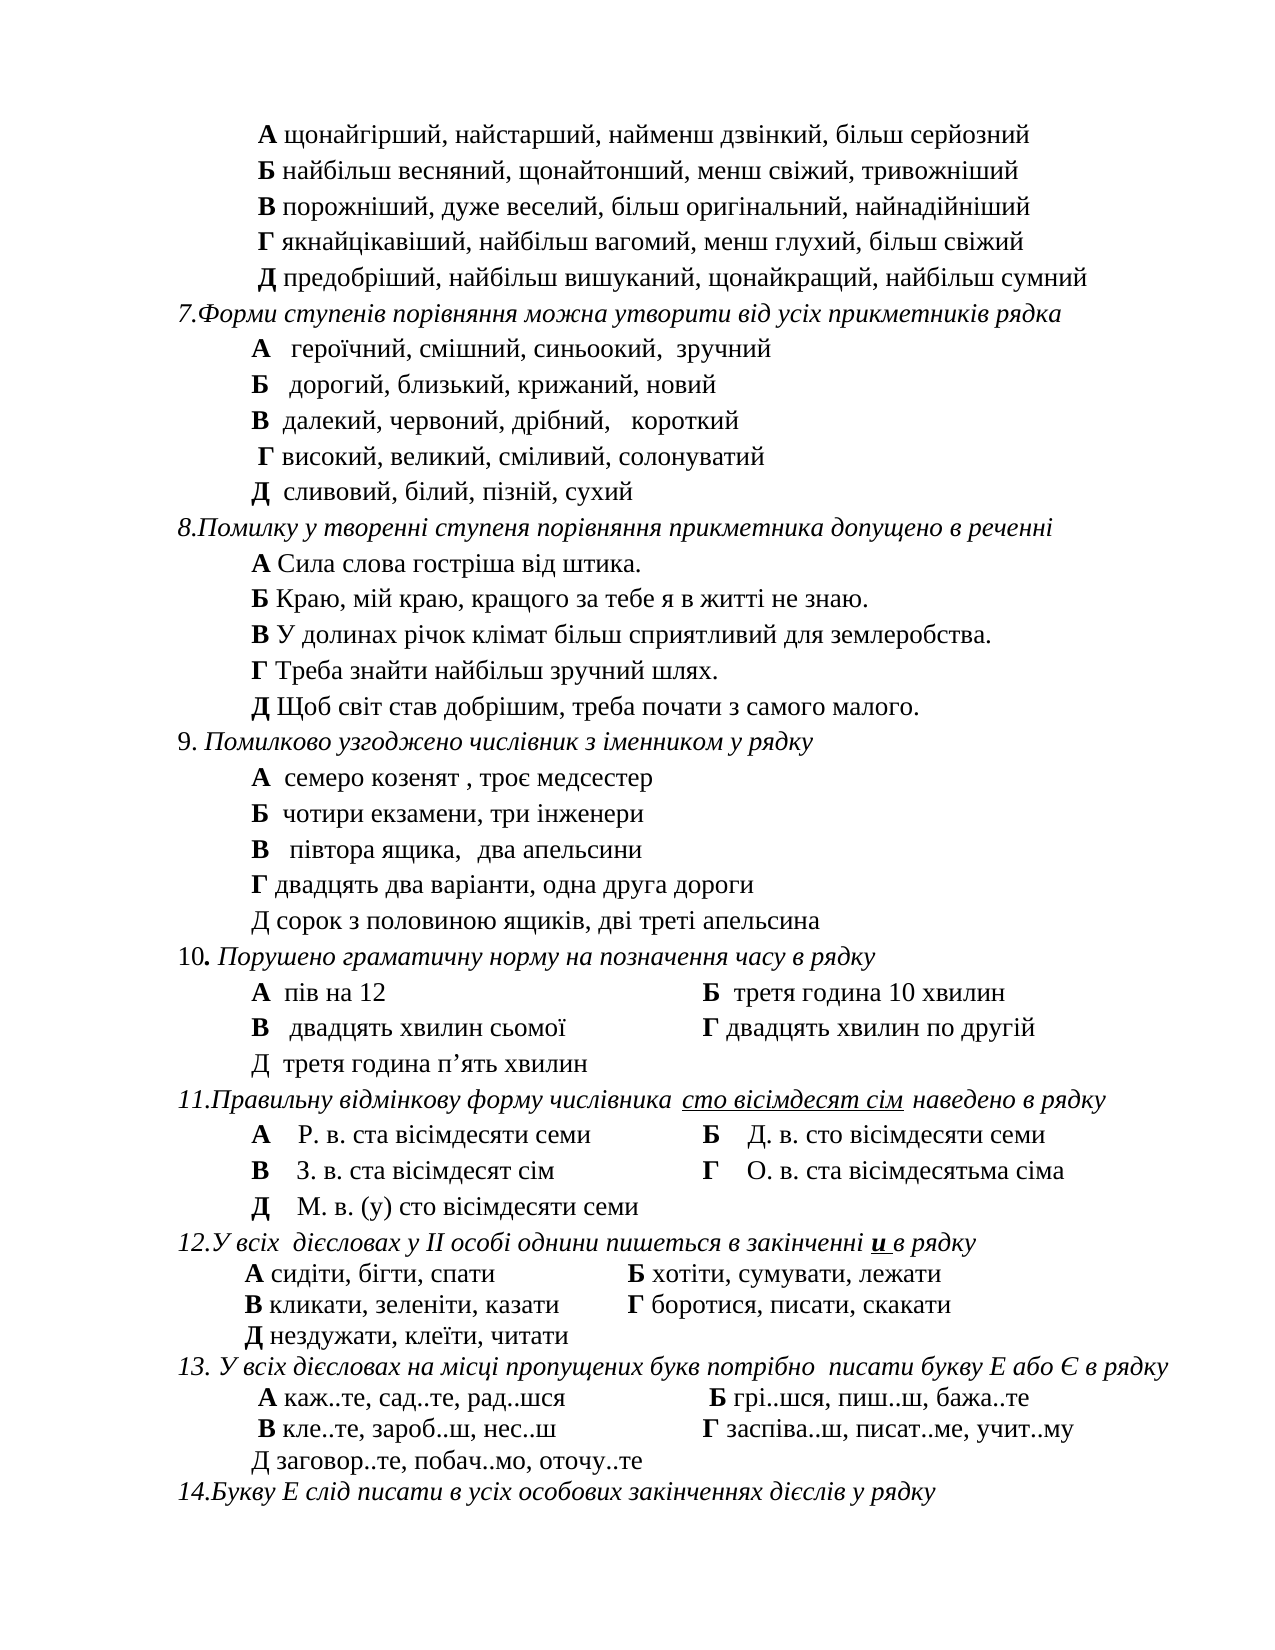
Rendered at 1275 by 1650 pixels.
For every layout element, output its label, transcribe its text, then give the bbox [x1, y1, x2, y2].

text В У долинах річок клімат більш сприятливий для землеробства. [177, 618, 1186, 649]
text А пів на 12 Б третя година 10 хвилин [177, 976, 1186, 1007]
text В порожніший, дуже веселий, більш оригінальний, найнадійніший [177, 189, 1186, 221]
text 12.У всіх дієсловах у ІІ особі однини пишеться в закінченні и в рядку [177, 1226, 1186, 1257]
text Д сорок з половиною ящиків, дві треті апельсина [177, 904, 1186, 935]
text А сидіти, бігти, спати Б хотіти, сумувати, лежати [177, 1257, 1186, 1288]
text В півтора ящика, два апельсини [177, 833, 1186, 864]
text А каж..те, сад..те, рад..шся Б грі..шся, пиш..ш, бажа..те [177, 1381, 1186, 1413]
text 11.Правильну відмінкову форму числівника сто вісімдесят сім наведено в рядку [177, 1083, 1186, 1114]
text В двадцять хвилин сьомої Г двадцять хвилин по другій [177, 1011, 1186, 1042]
text 8.Помилку у творенні ступеня порівняння прикметника допущено в реченні [177, 511, 1186, 542]
text В далекий, червоний, дрібний, короткий [177, 404, 1186, 435]
text Б найбільш весняний, щонайтонший, менш свіжий, тривожніший [177, 154, 1186, 185]
text 7.Форми ступенів порівняння можна утворити від усіх прикметників рядка [177, 297, 1186, 328]
text Г якнайцікавіший, найбільш вагомий, менш глухий, більш свіжий [177, 225, 1186, 256]
text А Сила слова гостріша від штика. [177, 547, 1186, 578]
text Д сливовий, білий, пізній, сухий [177, 475, 1186, 507]
text Г двадцять два варіанти, одна друга дороги [177, 868, 1186, 899]
text Б Краю, мій краю, кращого за тебе я в житті не знаю. [177, 583, 1186, 614]
text Г високий, великий, сміливий, солонуватий [177, 440, 1186, 471]
text 9. Помилково узгоджено числівник з іменником у рядку [177, 726, 1186, 757]
text Г Треба знайти найбільш зручний шлях. [177, 654, 1186, 685]
text В кле..те, зароб..ш, нес..ш Г заспіва..ш, писат..ме, учит..му [177, 1413, 1186, 1444]
text 13. У всіх дієсловах на місці пропущених букв потрібно писати букву Е або Є в рядку [177, 1350, 1186, 1381]
text Д третя година п’ять хвилин [177, 1047, 1186, 1078]
text Д нездужати, клеїти, читати [177, 1319, 1186, 1350]
text Б чотири екзамени, три інженери [177, 797, 1186, 828]
text Д предобріший, найбільш вишуканий, щонайкращий, найбільш сумний [177, 261, 1186, 292]
text 14.Букву Е слід писати в усіх особових закінченнях дієслів у рядку [177, 1475, 1186, 1506]
text А Р. в. ста вісімдесяти семи Б Д. в. сто вісімдесяти семи В З. в. ста вісімдесят сім Г О. в. ста вісімдесятьма сіма Д М. в. (у) сто вісімдесяти семи [251, 1118, 1186, 1221]
text 10. Порушено граматичну норму на позначення часу в рядку [177, 940, 1186, 971]
text А героїчний, смішний, синьоокий, зручний [177, 332, 1186, 364]
text Б дорогий, близький, крижаний, новий [177, 368, 1186, 399]
text А щонайгірший, найстарший, найменш дзвінкий, більш серйозний [177, 118, 1186, 149]
text А семеро козенят , троє медсестер [177, 761, 1186, 792]
text В кликати, зеленіти, казати Г боротися, писати, скакати [177, 1288, 1186, 1319]
text Д заговор..те, побач..мо, оточу..те [177, 1444, 1186, 1475]
text Д Щоб світ став добрішим, треба почати з самого малого. [177, 690, 1186, 721]
